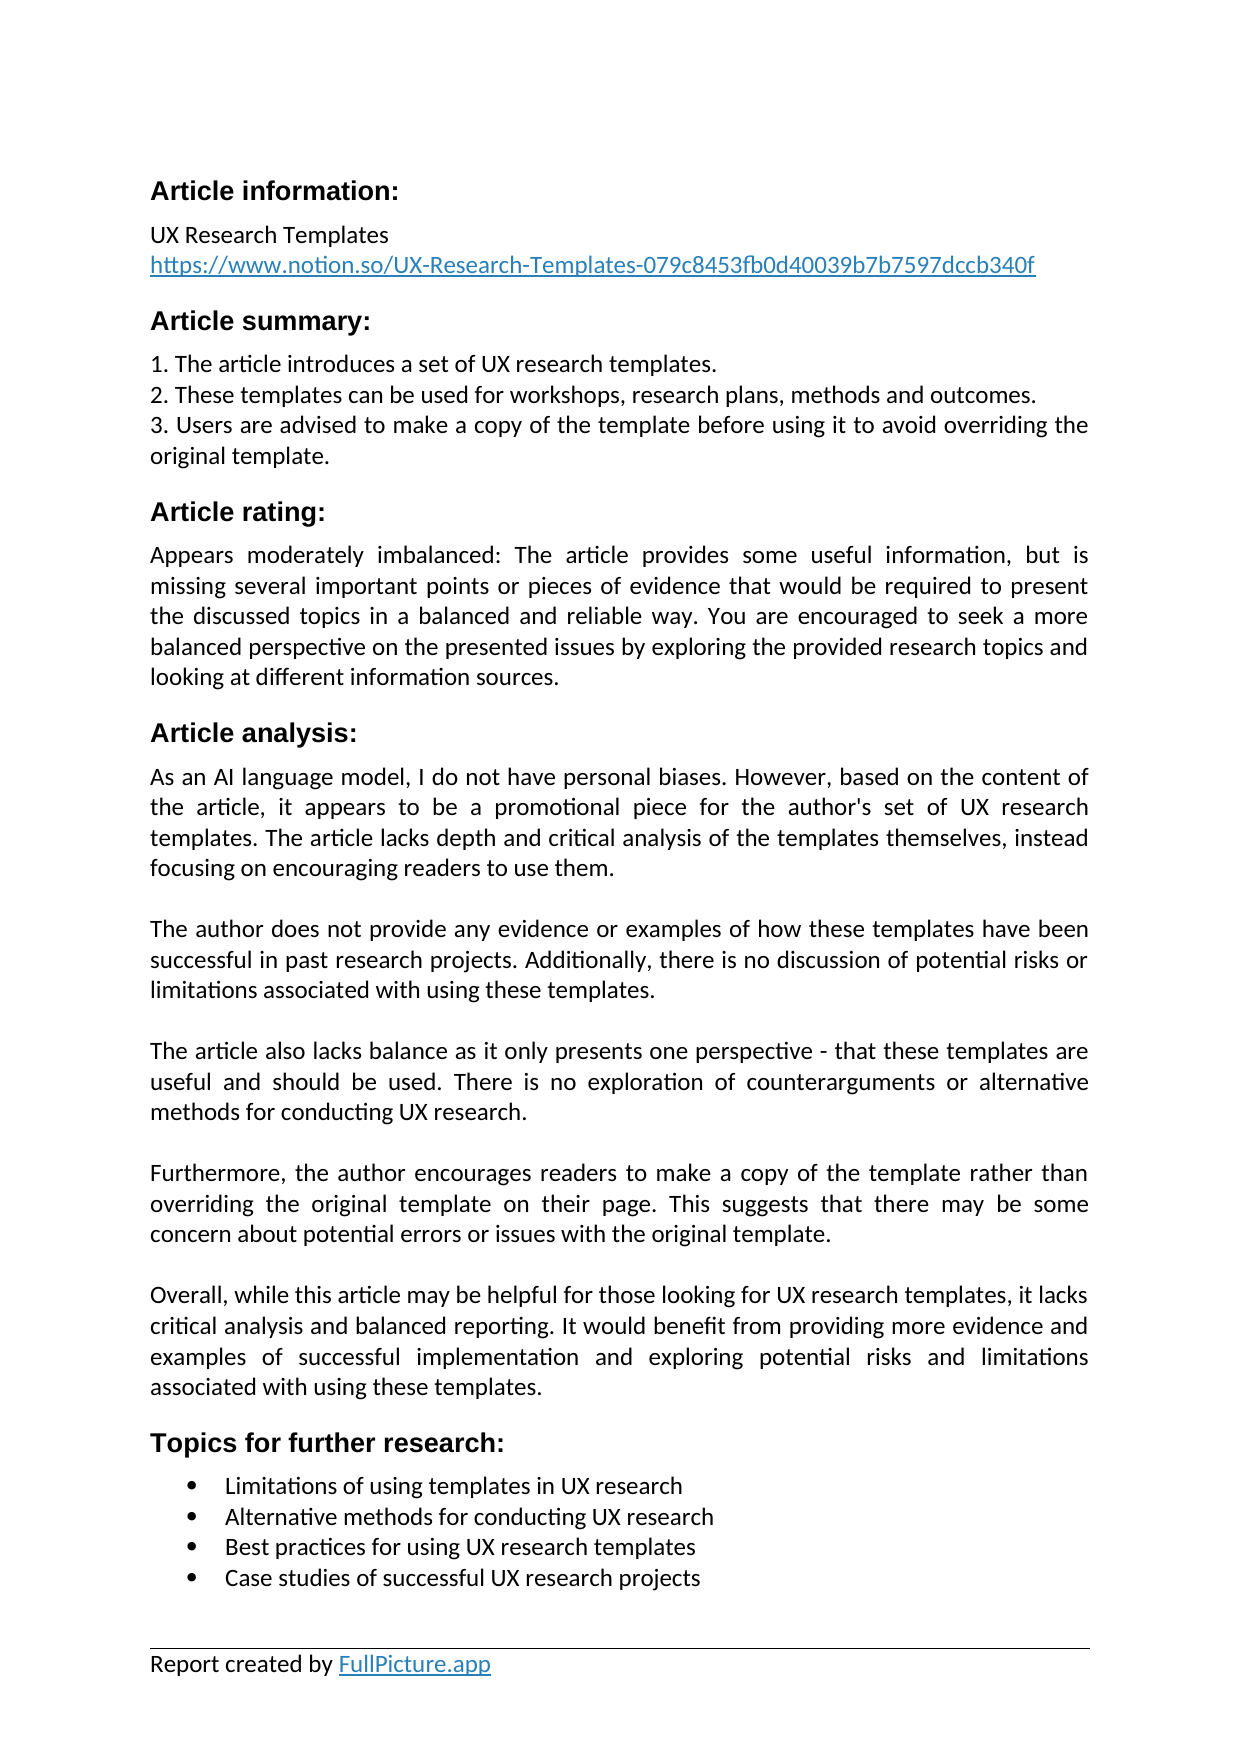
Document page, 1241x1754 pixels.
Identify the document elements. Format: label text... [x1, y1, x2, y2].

text 2. These templates can be used for workshops, research plans, methods and outcomes. [150, 379, 1090, 409]
text 3. Users are advised to make a copy of the template before using it to avoid overriding the original template. [150, 409, 1090, 471]
text Furthermore, the author encourages readers to make a copy of the template rather than overriding the original template on their page. This suggests that there may be some concern about potential errors or issues with the original template. [150, 1157, 1090, 1249]
text The author does not provide any evidence or examples of how these templates have been successful in past research projects. Additionally, there is no discussion of potential risks or limitations associated with using these templates. [150, 913, 1090, 1005]
text 1. The article introduces a set of UX research templates. [150, 348, 1090, 379]
text As an AI language model, I do not have personal biases. However, based on the content of the article, it appears to be a promotional piece for the author's set of UX research templates. The article lacks depth and critical analysis of the templates themselves, instead focusing on encouraging readers to use them. [150, 761, 1090, 883]
list Alternative methods for conducting UX research [187, 1501, 1090, 1531]
list Best practices for using UX research templates [187, 1531, 1090, 1562]
subtitle Topics for further research: [150, 1427, 1090, 1458]
text Overall, while this article may be helpful for those looking for UX research templates, it lacks critical analysis and balanced reporting. It would benefit from providing more evidence and examples of successful implementation and exploring potential risks and limitations associated with using these templates. [150, 1279, 1090, 1402]
text UX Research Templateshttps://www.notion.so/UX-Research-Templates-079c8453fb0d40039b7b7597dccb340f [150, 219, 1090, 280]
text The article also lacks balance as it only presents one perspective - that these templates are useful and should be used. There is no exploration of counterarguments or alternative methods for conducting UX research. [150, 1035, 1090, 1127]
subtitle Article information: [150, 175, 1090, 206]
subtitle Article analysis: [150, 717, 1090, 748]
text Appears moderately imbalanced: The article provides some useful information, but is missing several important points or pieces of evidence that would be required to present the discussed topics in a balanced and reliable way. You are encouraged to seek a more balanced perspective on the presented issues by exploring the provided research topics and looking at different information sources. [150, 539, 1090, 692]
subtitle Article rating: [150, 496, 1090, 527]
list Case studies of successful UX research projects [187, 1562, 1090, 1592]
subtitle Article summary: [150, 305, 1090, 336]
list Limitations of using templates in UX research [187, 1470, 1090, 1501]
